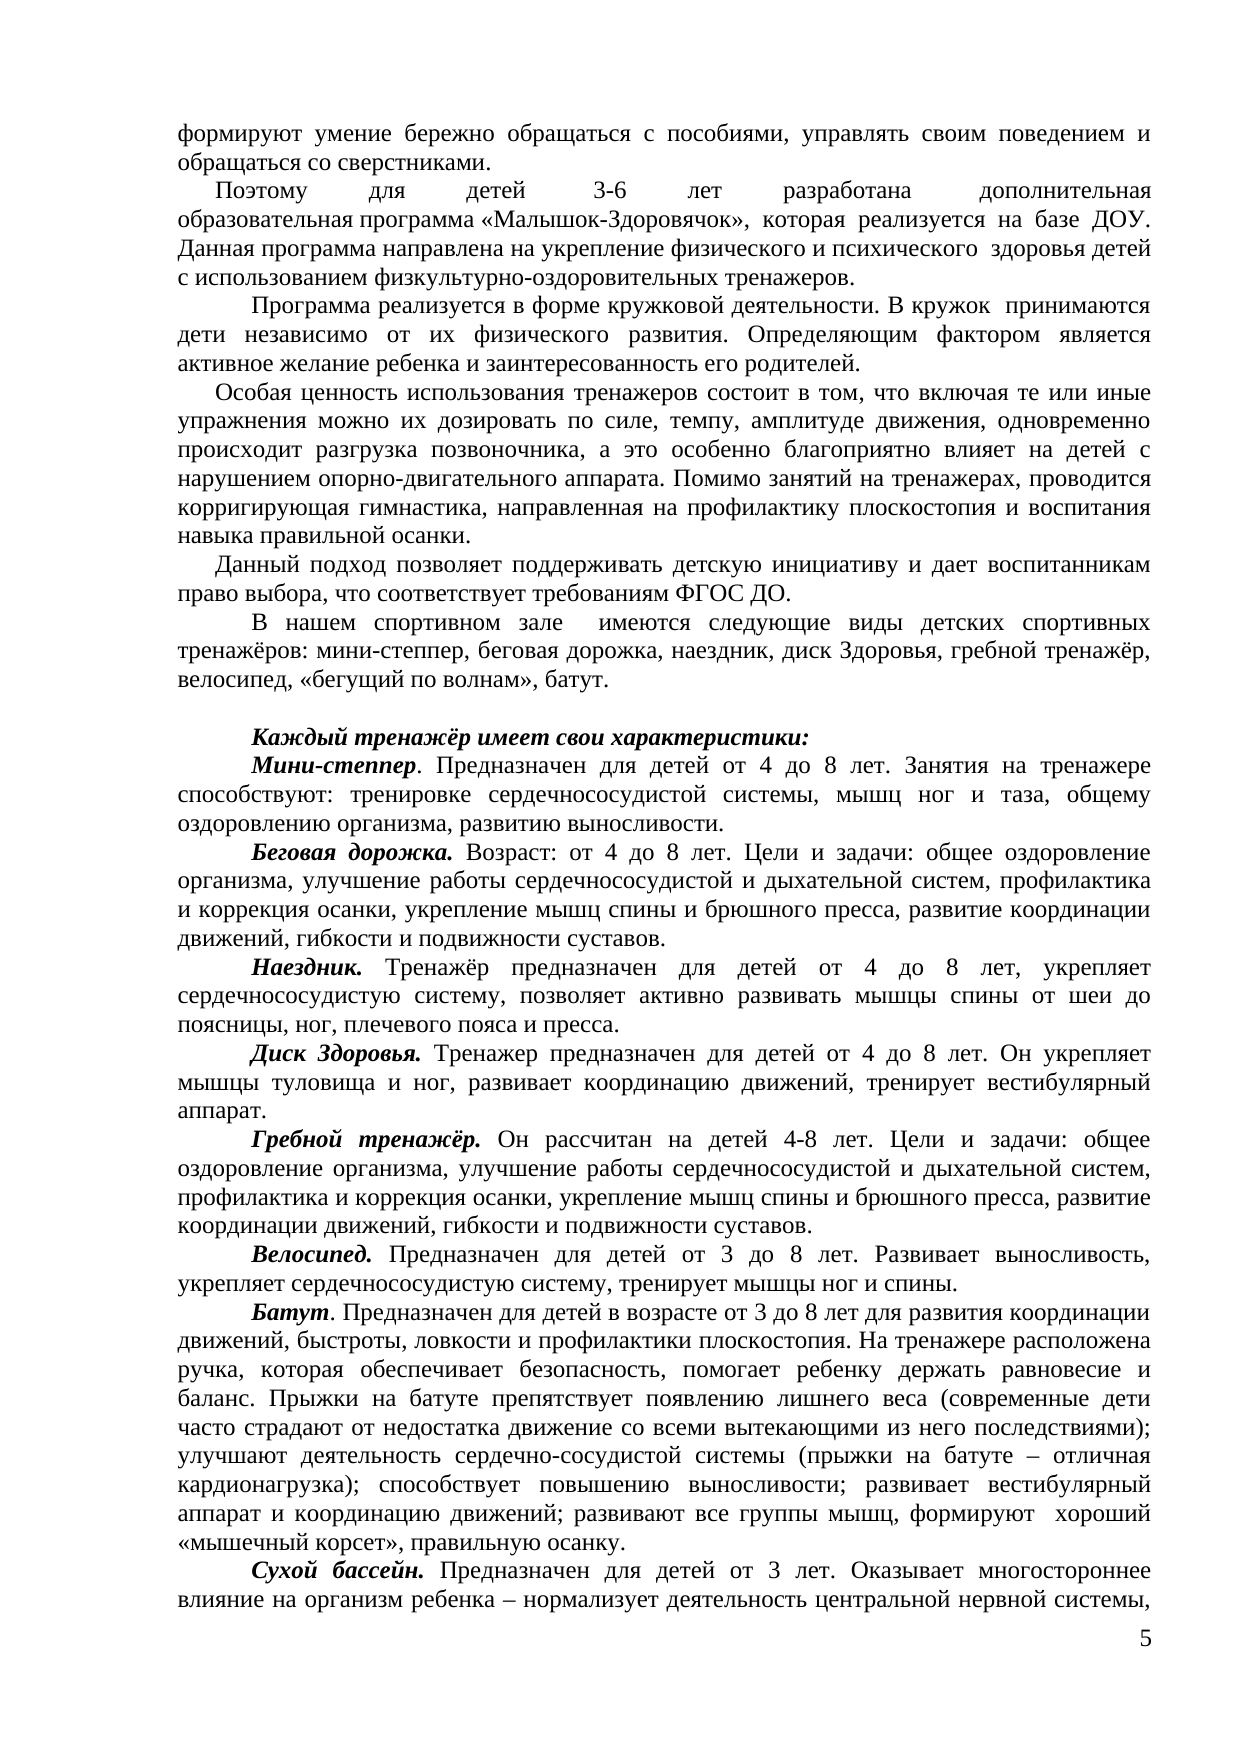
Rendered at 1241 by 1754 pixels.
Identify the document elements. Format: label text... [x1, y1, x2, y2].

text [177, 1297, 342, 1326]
text Особая ценность использования тренажеров состоит в том, что включая те или иные упражнения можно их дозировать по силе, темпу, амплитуде движения, одновременно происходит разгрузка позвоночника, а это особенно благоприятно влияет на детей с нарушением опорно-двигательного аппарата. Помимо занятий на тренажерах, проводится корригирующая гимнастика, направленная на профилактику плоскостопия и воспитания навыка правильной осанки. [177, 377, 1152, 549]
text Беговая дорожка. Возраст: от 4 до 8 лет. Цели и задачи: общее оздоровление организма, улучшение работы сердечнососудистой и дыхательной систем, профилактика и коррекция осанки, укрепление мышц спины и брюшного пресса, развитие координации движений, гибкости и подвижности суставов. [177, 837, 1152, 952]
text Наездник. Тренажёр предназначен для детей от 4 до 8 лет, укрепляет сердечнососудистую систему, позволяет активно развивать мышцы спины от шеи до поясницы, ног, плечевого пояса и пресса. [177, 952, 1152, 1038]
text Диск Здоровья. Тренажер предназначен для детей от 4 до 8 лет. Он укрепляет мышцы туловища и ног, развивает координацию движений, тренирует вестибулярный аппарат. [177, 1038, 1152, 1124]
text Данный подход позволяет поддерживать детскую инициативу и дает воспитанникам право выбора, что соответствует требованиям ФГОС ДО. [177, 549, 1152, 607]
text Гребной тренажёр. Он рассчитан на детей 4-8 лет. Цели и задачи: общее оздоровление организма, улучшение работы сердечнососудистой и дыхательной систем, профилактика и коррекция осанки, укрепление мышц спины и брюшного пресса, развитие координации движений, гибкости и подвижности суставов. [177, 1124, 1152, 1239]
text Батут. Предназначен для детей в возрасте от 3 до 8 лет для развития координации движений, быстроты, ловкости и профилактики плоскостопия. На тренажере расположена ручка, которая обеспечивает безопасность, помогает ребенку держать равновесие и баланс. Прыжки на батуте препятствует появлению лишнего веса (современные дети часто страдают от недостатка движение со всеми вытекающими из него последствиями); улучшают деятельность сердечно-сосудистой системы (прыжки на батуте – отличная кардионагрузка); способствует повышению выносливости; развивает вестибулярный аппарат и координацию движений; развивают все группы мышц, формируют хороший «мышечный корсет», правильную осанку. [177, 1383, 1152, 1556]
text Программа реализуется в форме кружковой деятельности. В кружок принимаются дети независимо от их физического развития. Определяющим фактором является активное желание ребенка и заинтересованность его родителей. [177, 291, 1152, 377]
text Велосипед. Предназначен для детей от 3 до 8 лет. Развивает выносливость, укрепляет сердечнососудистую систему, тренирует мышцы ног и спины. [177, 1239, 1152, 1297]
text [177, 118, 1152, 176]
text Мини-степпер. Предназначен для детей от 4 до 8 лет. Занятия на тренажере способствуют: тренировке сердечнососудистой системы, мышц ног и таза, общему оздоровлению организма, развитию выносливости. [177, 751, 1152, 837]
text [177, 1556, 1152, 1613]
text Поэтому для детей 3-6 лет разработана дополнительная образовательная программа «Малышок-Здоровячок», которая реализуется на базе ДОУ. Данная программа направлена на укрепление физического и психического здоровья детей с использованием физкультурно-оздоровительных тренажеров. [177, 176, 1152, 291]
text В нашем спортивном зале имеются следующие виды детских спортивных тренажёров: мини-степпер, беговая дорожка, наездник, диск Здоровья, гребной тренажёр, велосипед, «бегущий по волнам», батут. [177, 607, 1152, 693]
text Каждый тренажёр имеет свои характеристики: [177, 722, 1152, 751]
